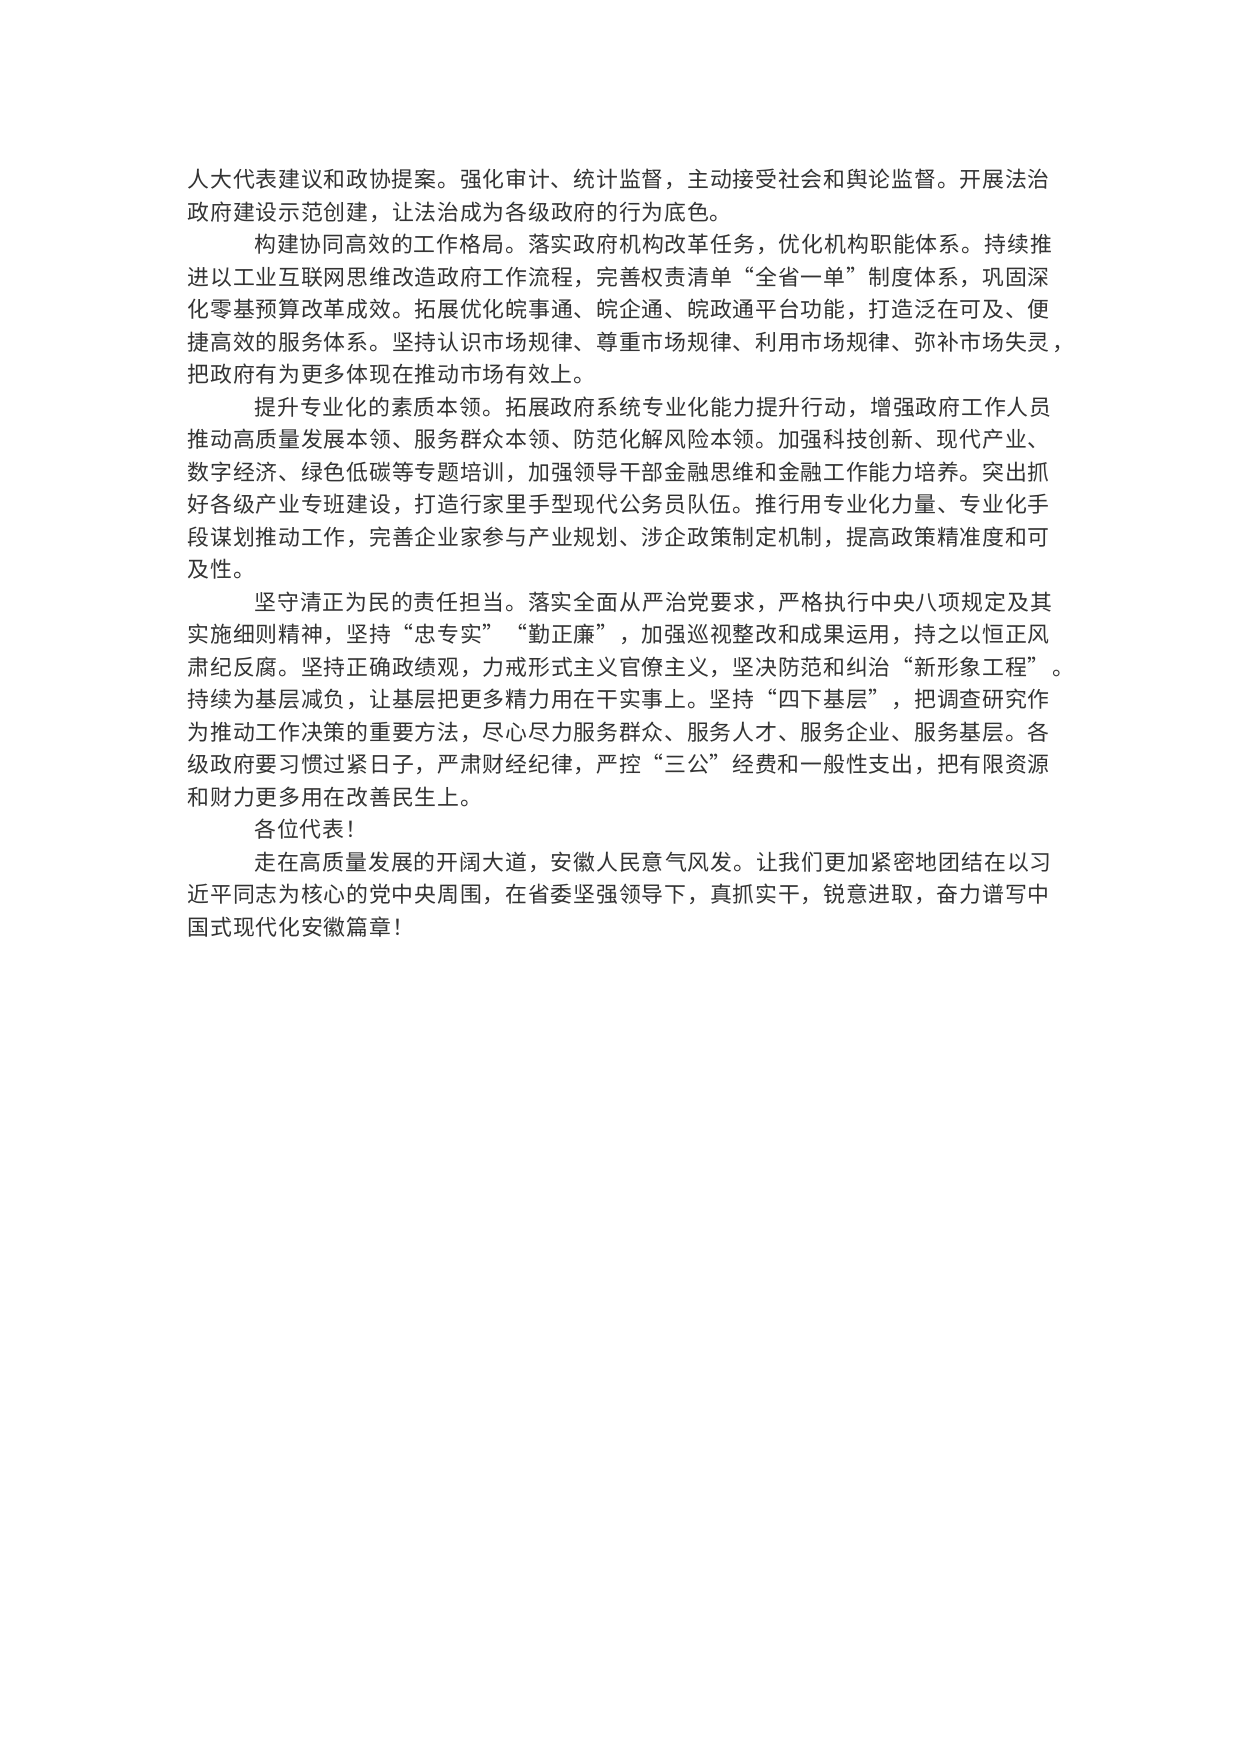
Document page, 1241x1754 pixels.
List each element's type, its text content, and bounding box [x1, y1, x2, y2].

text 走在高质量发展的开阔大道，安徽人民意气风发。让我们更加紧密地团结在以习近平同志为核心的党中央周围，在省委坚强领导下，真抓实干，锐意进取，奋力谱写中国式现代化安徽篇章！ [187, 844, 1053, 942]
text 各位代表！ [187, 812, 1053, 844]
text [187, 162, 1053, 227]
text 构建协同高效的工作格局。落实政府机构改革任务，优化机构职能体系。持续推进以工业互联网思维改造政府工作流程，完善权责清单“全省一单”制度体系，巩固深化零基预算改革成效。拓展优化皖事通、皖企通、皖政通平台功能，打造泛在可及、便捷高效的服务体系。坚持认识市场规律、尊重市场规律、利用市场规律、弥补市场失灵，把政府有为更多体现在推动市场有效上。 [187, 227, 1053, 389]
text 坚守清正为民的责任担当。落实全面从严治党要求，严格执行中央八项规定及其实施细则精神，坚持“忠专实”“勤正廉”，加强巡视整改和成果运用，持之以恒正风肃纪反腐。坚持正确政绩观，力戒形式主义官僚主义，坚决防范和纠治“新形象工程”。持续为基层减负，让基层把更多精力用在干实事上。坚持“四下基层”，把调查研究作为推动工作决策的重要方法，尽心尽力服务群众、服务人才、服务企业、服务基层。各级政府要习惯过紧日子，严肃财经纪律，严控“三公”经费和一般性支出，把有限资源和财力更多用在改善民生上。 [187, 584, 1053, 812]
text 提升专业化的素质本领。拓展政府系统专业化能力提升行动，增强政府工作人员推动高质量发展本领、服务群众本领、防范化解风险本领。加强科技创新、现代产业、数字经济、绿色低碳等专题培训，加强领导干部金融思维和金融工作能力培养。突出抓好各级产业专班建设，打造行家里手型现代公务员队伍。推行用专业化力量、专业化手段谋划推动工作，完善企业家参与产业规划、涉企政策制定机制，提高政策精准度和可及性。 [187, 389, 1053, 584]
